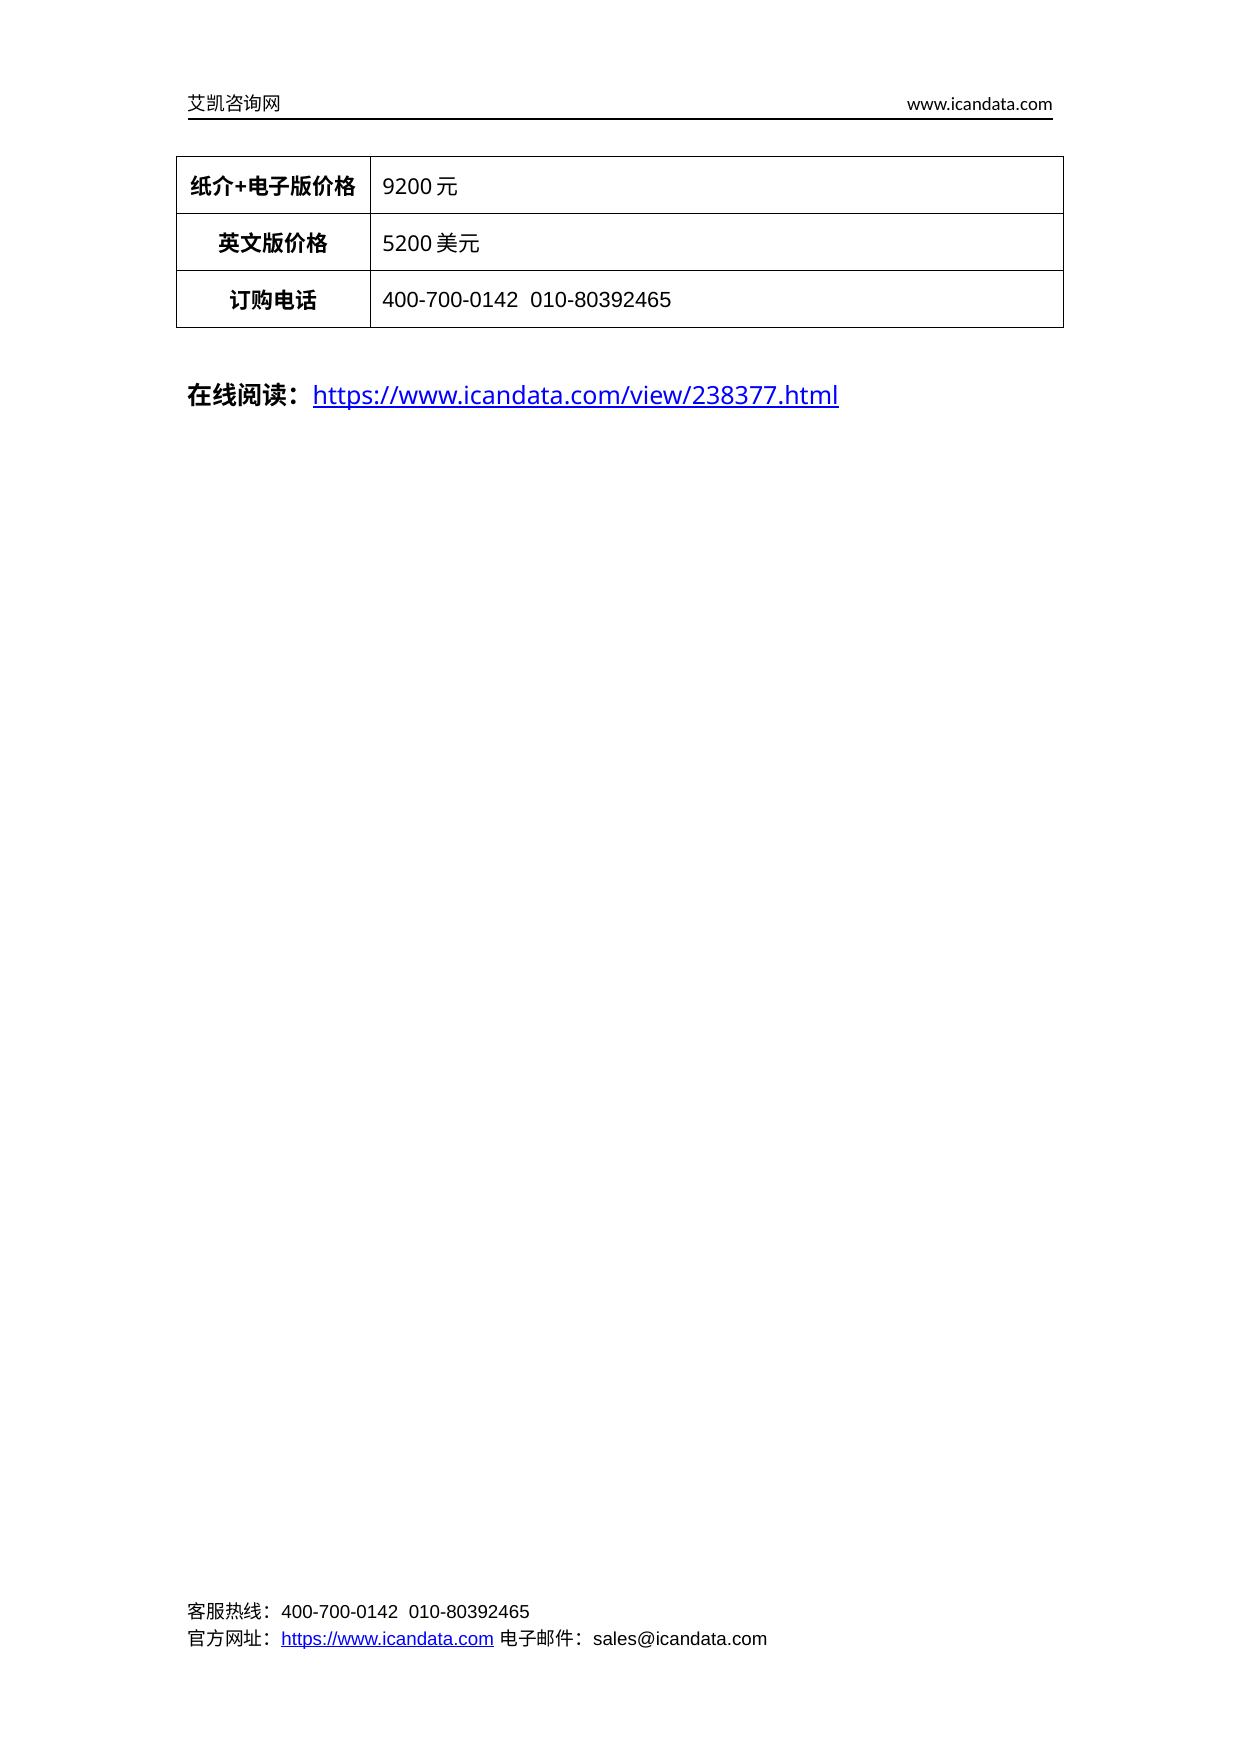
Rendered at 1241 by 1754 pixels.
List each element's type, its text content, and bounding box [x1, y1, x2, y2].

table_cell 9200元 [371, 157, 1063, 213]
table_cell 400-700-0142 010-80392465 [371, 271, 1063, 327]
table_cell 纸介+电子版价格 [177, 157, 370, 213]
table_cell 5200美元 [371, 214, 1063, 270]
text 在线阅读：https://www.icandata.com/view/238377.html [187, 361, 1053, 426]
table_cell 订购电话 [177, 271, 370, 327]
table_cell 英文版价格 [177, 214, 370, 270]
